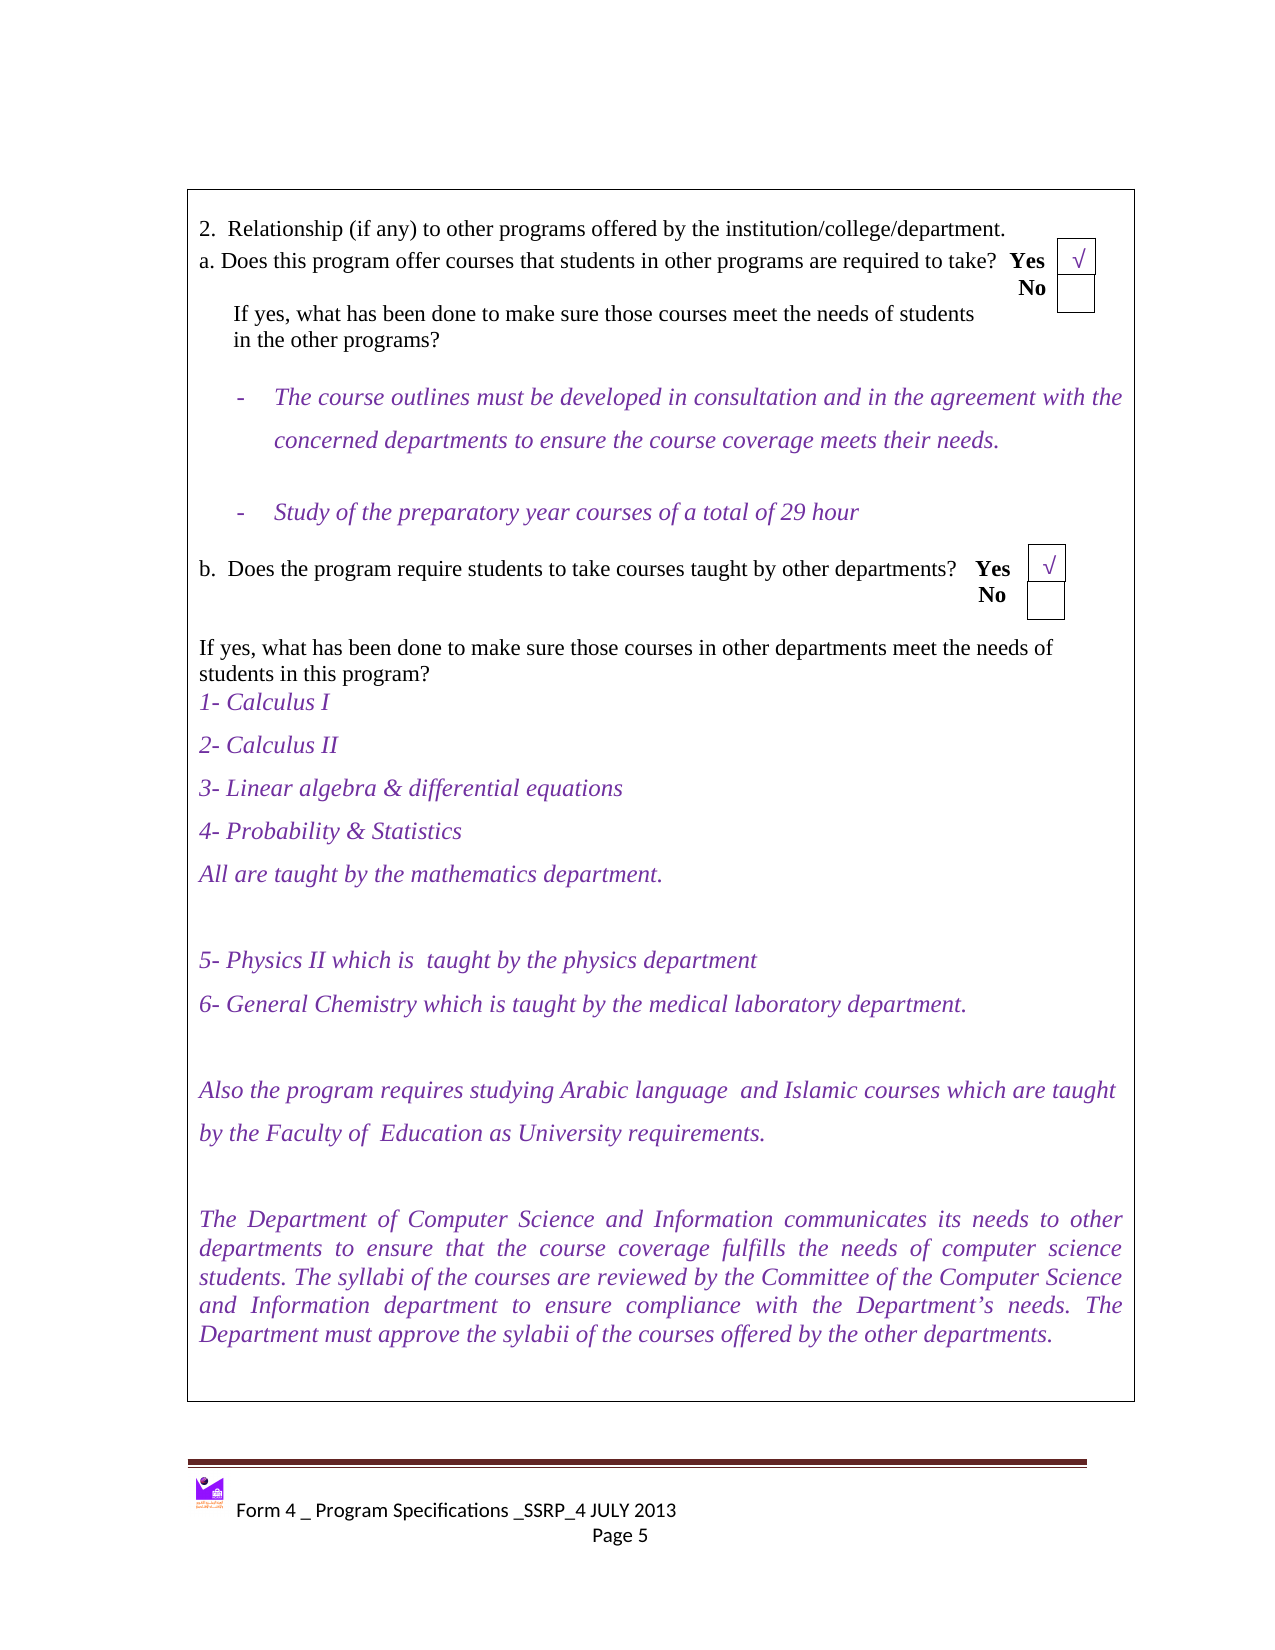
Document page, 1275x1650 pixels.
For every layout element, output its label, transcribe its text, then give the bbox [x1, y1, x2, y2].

table_cell 2. Relationship (if any) to other programs offered by the institution/college/department. a. Does this program offer courses that students in other programs are required to take? Yes No If yes, what has been done to make sure those courses meet the needs of students in the other programs? The course outlines must be developed in consultation and in the agreement with the concerned departments to ensure the course coverage meets their needs. Study of the preparatory year courses of a total of 29 hour b. Does the program require students to take courses taught by other departments? Yes No If yes, what has been done to make sure those courses in other departments meet the needs of students in this program? 1- Calculus I 2- Calculus II 3- Linear algebra & differential equations 4- Probability & Statistics All are taught by the mathematics department. 5- Physics II which is taught by the physics department 6- General Chemistry which is taught by the medical laboratory department. Also the program requires studying Arabic language and Islamic courses which are taught by the Faculty of Education as University requirements. The Department of Computer Science and Information communicates its needs to other departments to ensure that the course coverage fulfills the needs of computer science students. The syllabi of the courses are reviewed by the Committee of the Computer Science and Information department to ensure compliance with the Department’s needs. The Department must approve the sylabii of the courses offered by the other departments. [188, 190, 1134, 1401]
picture [187, 1470, 232, 1517]
